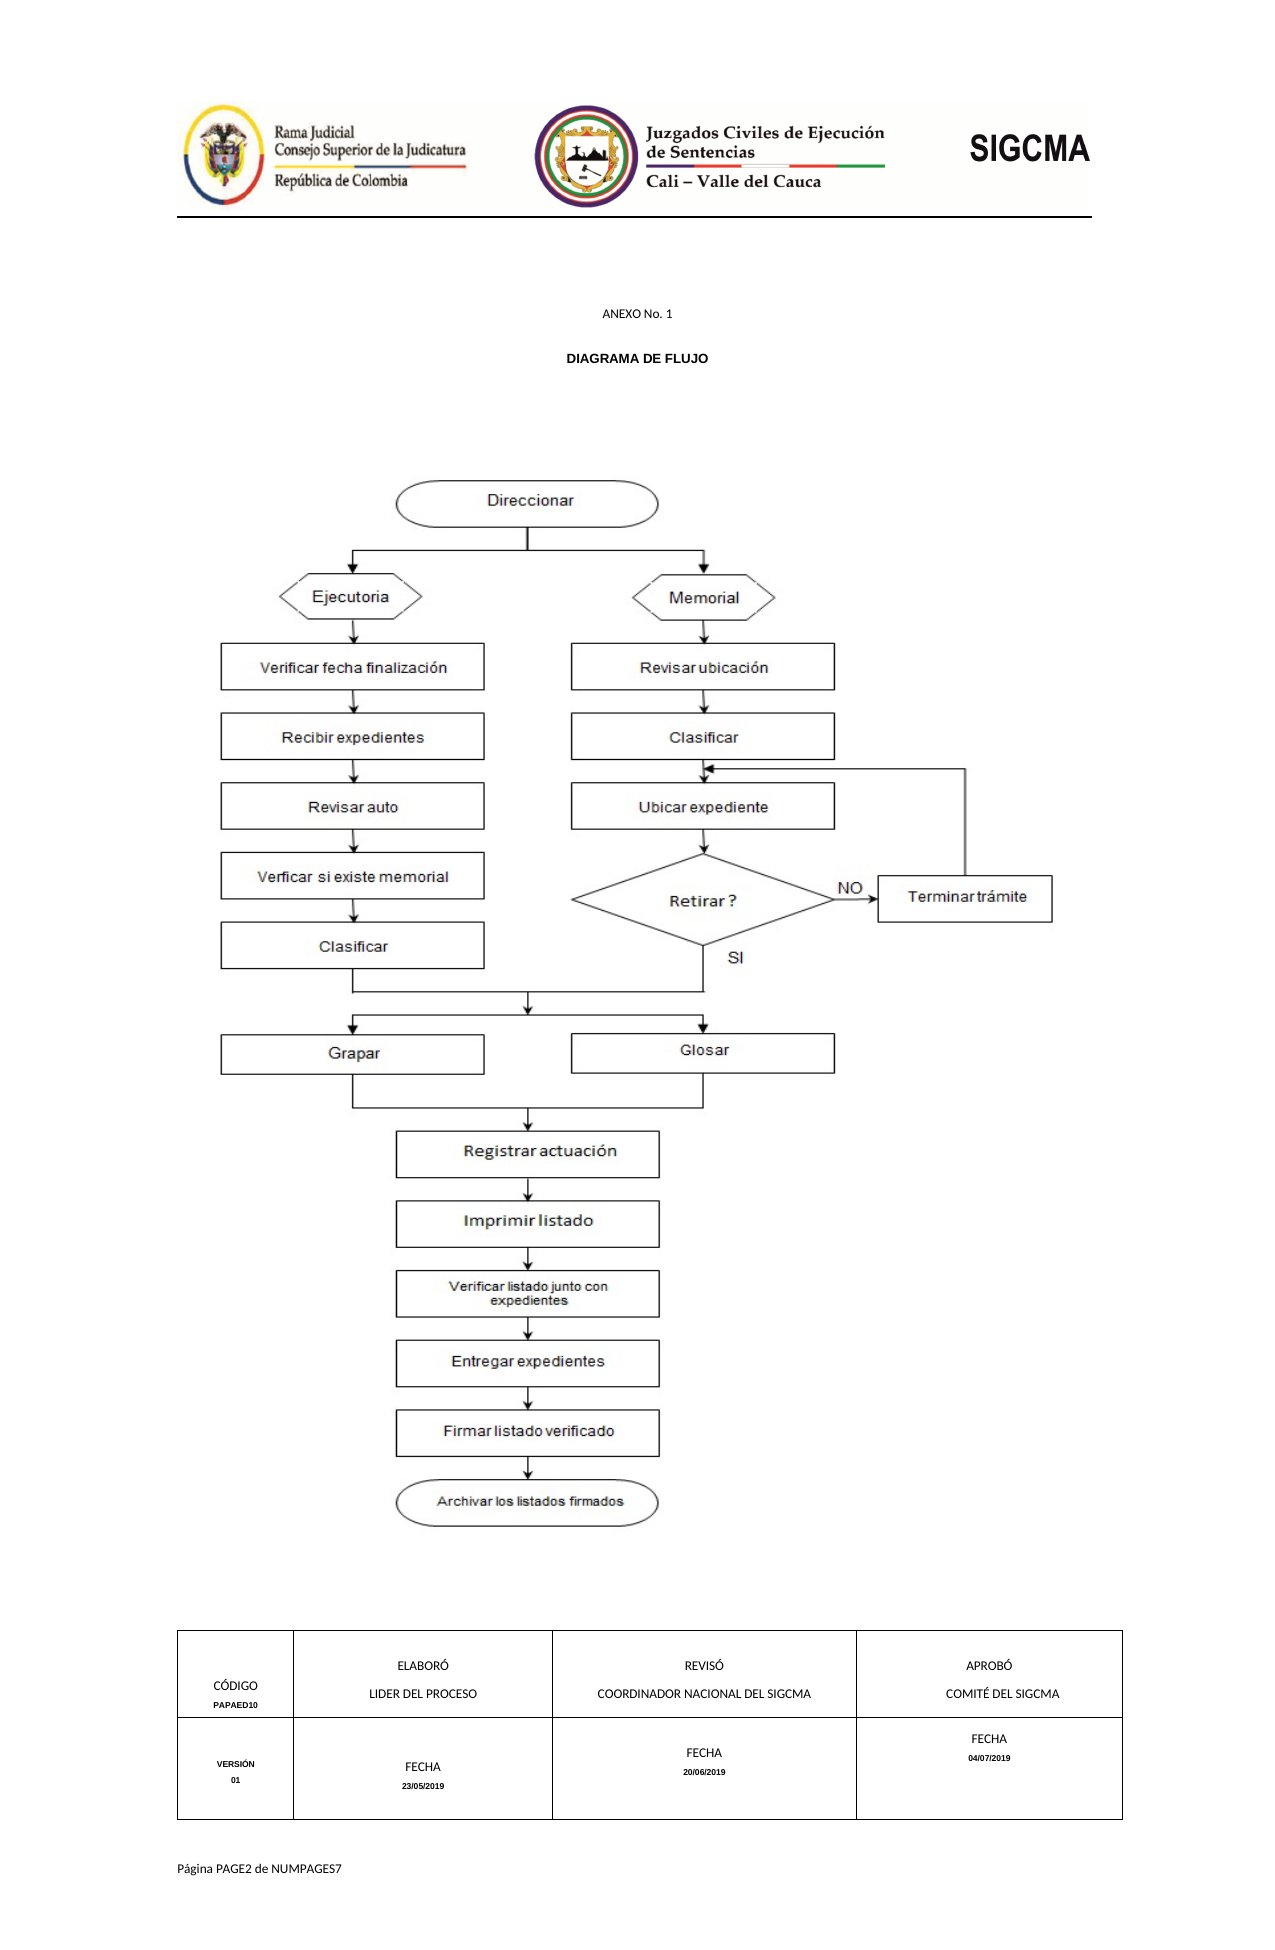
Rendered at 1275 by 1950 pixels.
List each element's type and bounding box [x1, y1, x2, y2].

picture [177, 101, 1090, 211]
picture [177, 457, 1098, 1550]
